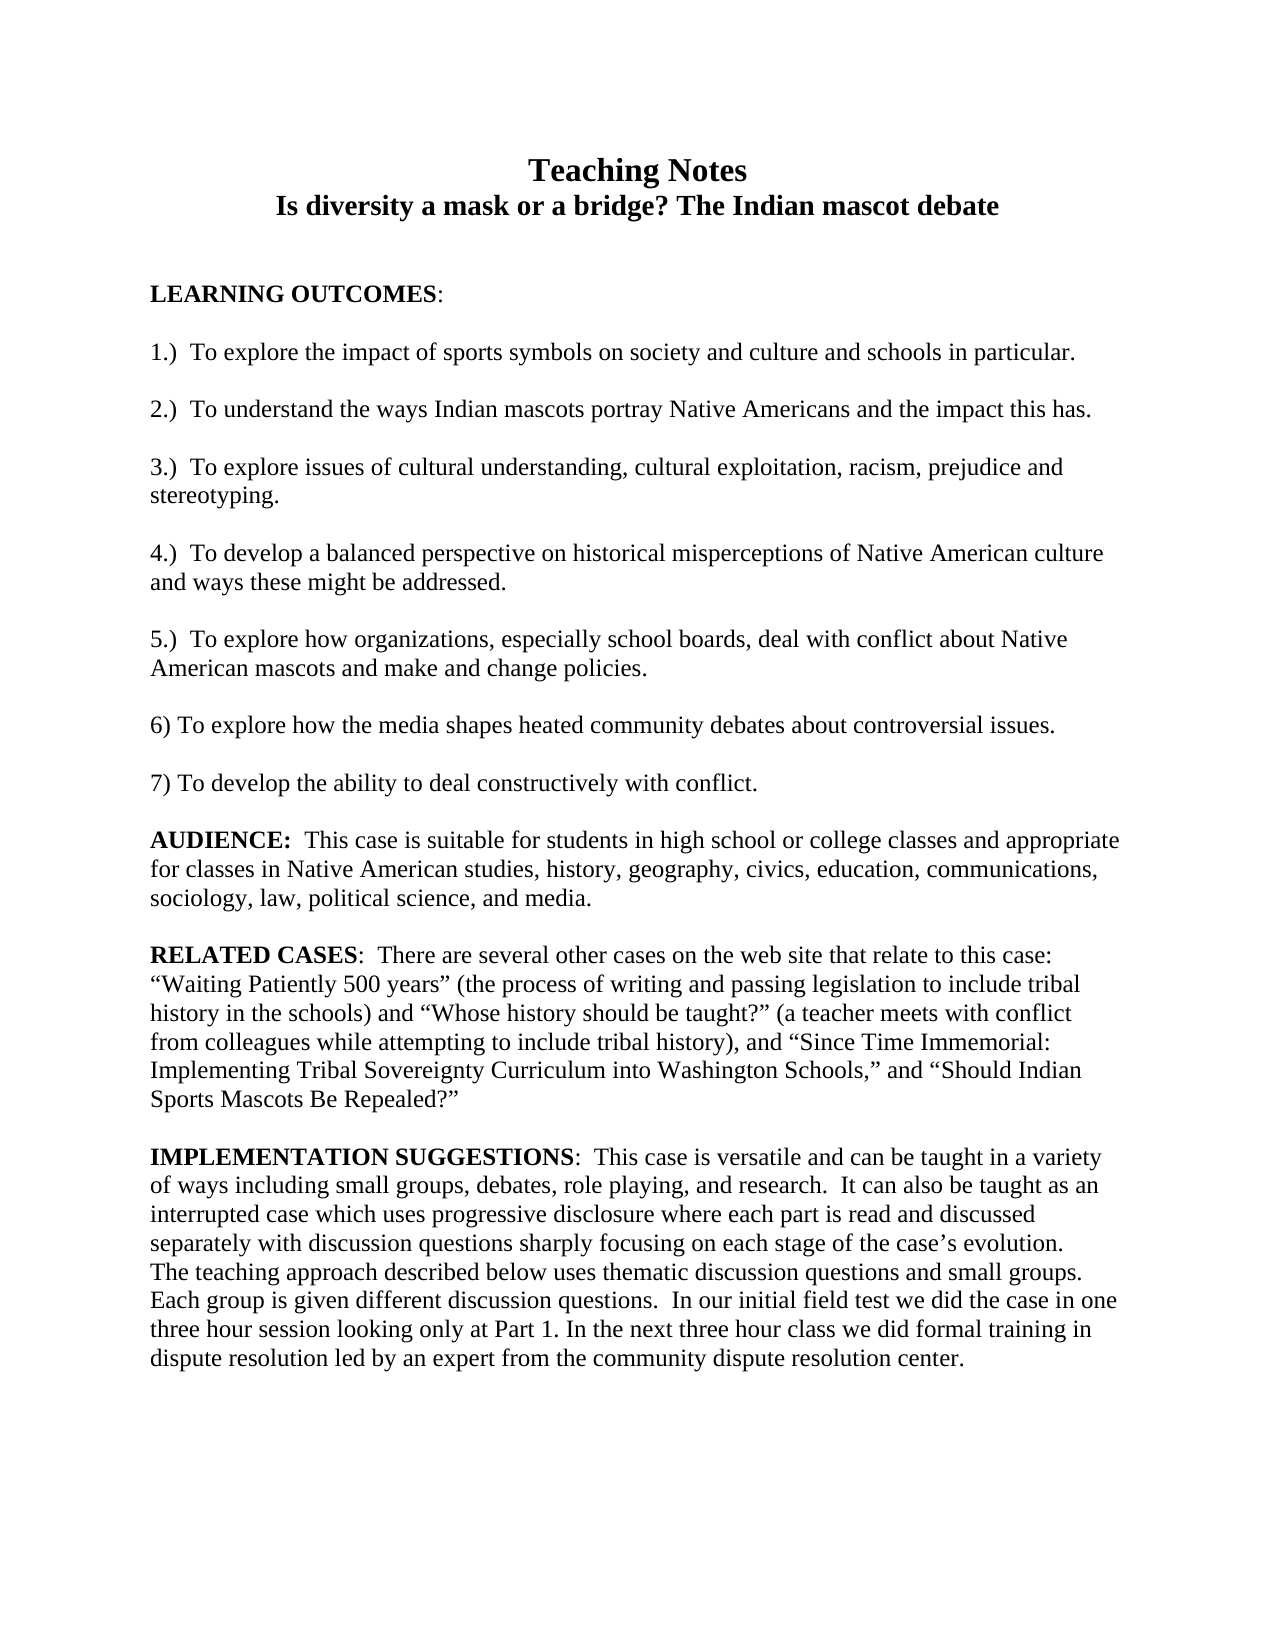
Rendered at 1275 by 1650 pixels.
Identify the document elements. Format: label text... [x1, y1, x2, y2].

text Is diversity a mask or a bridge? The Indian mascot debate [150, 188, 1125, 222]
text 3.) To explore issues of cultural understanding, cultural exploitation, racism, prejudice and stereotyping. [150, 452, 1125, 509]
text IMPLEMENTATION SUGGESTIONS: This case is versatile and can be taught in a variety of ways including small groups, debates, role playing, and research. It can also be taught as an interrupted case which uses progressive disclosure where each part is read and discussed separately with discussion questions sharply focusing on each stage of the case’s evolution. [150, 1142, 1125, 1257]
text Teaching Notes [150, 150, 1125, 188]
text 5.) To explore how organizations, especially school boards, deal with conflict about Native American mascots and make and change policies. [150, 624, 1125, 682]
text LEARNING OUTCOMES: [150, 279, 1125, 308]
text 4.) To develop a balanced perspective on historical misperceptions of Native American culture and ways these might be addressed. [150, 538, 1125, 596]
text 1.) To explore the impact of sports symbols on society and culture and schools in particular. [150, 337, 1125, 366]
text RELATED CASES: There are several other cases on the web site that relate to this case: “Waiting Patiently 500 years” (the process of writing and passing legislation to include tribal history in the schools) and “Whose history should be taught?” (a teacher meets with conflict from colleagues while attempting to include tribal history), and “Since Time Immemorial: Implementing Tribal Sovereignty Curriculum into Washington Schools,” and “Should Indian Sports Mascots Be Repealed?” [150, 941, 1125, 1113]
text AUDIENCE: This case is suitable for students in high school or college classes and appropriate for classes in Native American studies, history, geography, civics, education, communications, sociology, law, political science, and media. [150, 826, 1125, 912]
text 2.) To understand the ways Indian mascots portray Native Americans and the impact this has. [150, 394, 1125, 423]
text 7) To develop the ability to deal constructively with conflict. [150, 768, 1125, 797]
text The teaching approach described below uses thematic discussion questions and small groups. Each group is given different discussion questions. In our initial field test we did the case in one three hour session looking only at Part 1. In the next three hour class we did formal training in dispute resolution led by an expert from the community dispute resolution center. [150, 1257, 1125, 1372]
text 6) To explore how the media shapes heated community debates about controversial issues. [150, 711, 1125, 739]
